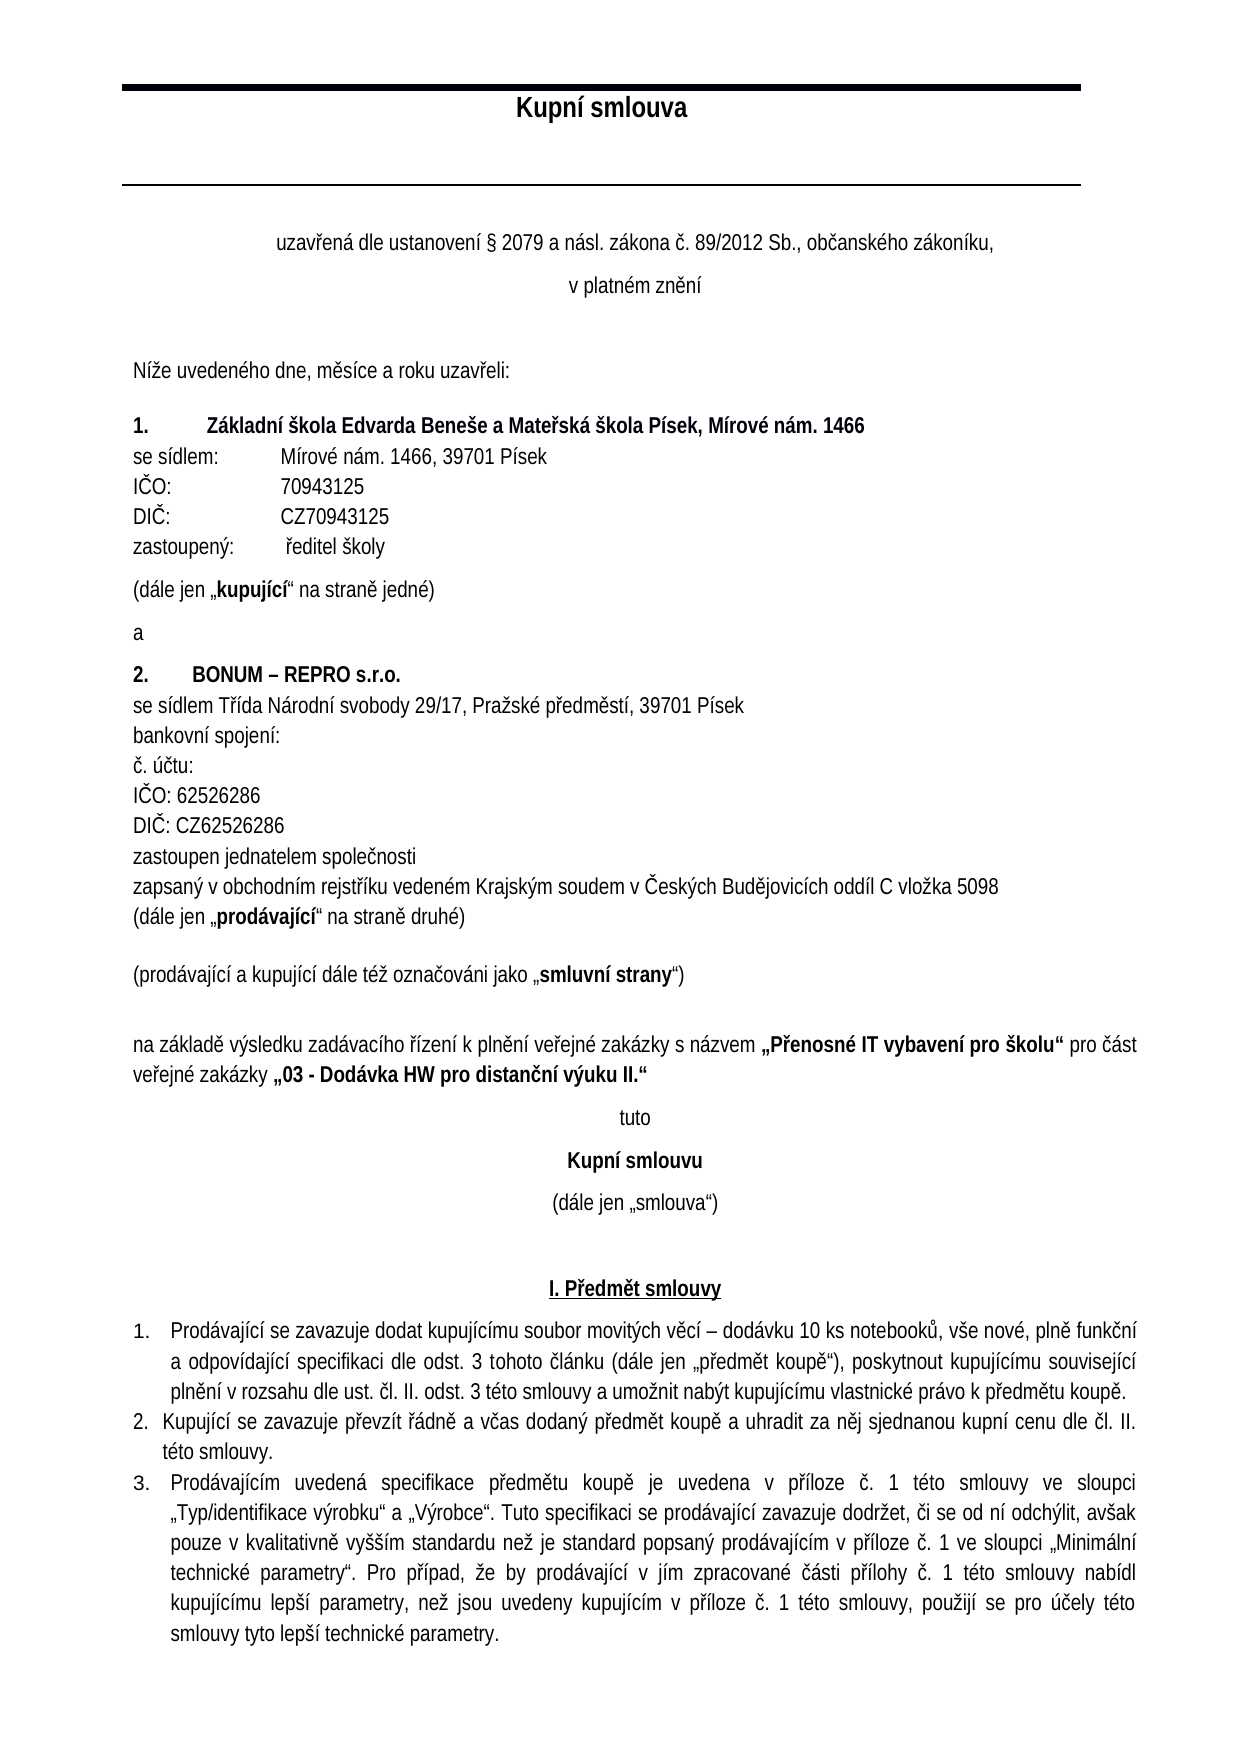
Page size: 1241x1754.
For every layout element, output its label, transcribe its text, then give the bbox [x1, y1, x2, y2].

text (prodávající a kupující dále též označováni jako „smluvní strany“) [133, 961, 1137, 987]
text Kupní smlouvu [133, 1147, 1137, 1173]
text IČO: 70943125 [133, 473, 1078, 499]
text (dále jen „prodávající“ na straně druhé) [133, 903, 1137, 929]
text I. Předmět smlouvy [133, 1275, 1137, 1301]
text v platném znění [133, 272, 1137, 298]
text (dále jen „smlouva“) [133, 1189, 1137, 1216]
text bankovní spojení: [133, 722, 1137, 748]
text uzavřená dle ustanovení § 2079 a násl. zákona č. 89/2012 Sb., občanského zákoníku, [133, 229, 1137, 256]
text se sídlem Třída Národní svobody 29/17, Pražské předměstí, 39701 Písek [133, 692, 1137, 718]
list Kupující se zavazuje převzít řádně a včas dodaný předmět koupě a uhradit za něj sjednanou kupní cenu dle čl. II. této smlouvy. [133, 1408, 1137, 1465]
text a [133, 619, 1137, 645]
text Níže uvedeného dne, měsíce a roku uzavřeli: [133, 357, 1137, 384]
text se sídlem: Mírové nám. 1466, 39701 Písek [133, 443, 1078, 469]
text č. účtu: [133, 752, 1137, 778]
text DIČ: CZ62526286 [133, 812, 1137, 839]
text zastoupený: ředitel školy [133, 533, 1078, 560]
text IČO: 62526286 [133, 782, 1137, 809]
list Prodávající se zavazuje dodat kupujícímu soubor movitých věcí – dodávku 10 ks notebooků, vše nové, plně funkční a odpovídající specifikaci dle odst. 3 tohoto článku (dále jen „předmět koupě“), poskytnout kupujícímu související plnění v rozsahu dle ust. čl. II. odst. 3 této smlouvy a umožnit nabýt kupujícímu vlastnické právo k předmětu koupě. [133, 1317, 1137, 1404]
text (dále jen „kupující“ na straně jedné) [133, 576, 1137, 602]
table_header Kupní smlouva [122, 91, 1081, 184]
text zapsaný v obchodním rejstříku vedeném Krajským soudem v Českých Budějovicích oddíl C vložka 5098 [133, 873, 1137, 899]
text tuto [133, 1104, 1137, 1130]
subtitle 1. Základní škola Edvarda Beneše a Mateřská škola Písek, Mírové nám. 1466 [133, 412, 1078, 439]
text DIČ: CZ70943125 [133, 503, 1078, 529]
text na základě výsledku zadávacího řízení k plnění veřejné zakázky s názvem „Přenosné IT vybavení pro školu“ pro část veřejné zakázky „03 - Dodávka HW pro distanční výuku II.“ [133, 1031, 1137, 1088]
list Prodávajícím uvedená specifikace předmětu koupě je uvedena v příloze č. 1 této smlouvy ve sloupci „Typ/identifikace výrobku“ a „Výrobce“. Tuto specifikaci se prodávající zavazuje dodržet, či se od ní odchýlit, avšak pouze v kvalitativně vyšším standardu než je standard popsaný prodávajícím v příloze č. 1 ve sloupci „Minimální technické parametry“. Pro případ, že by prodávající v jím zpracované části přílohy č. 1 této smlouvy nabídl kupujícímu lepší parametry, než jsou uvedeny kupujícím v příloze č. 1 této smlouvy, použijí se pro účely této smlouvy tyto lepší technické parametry. [133, 1468, 1137, 1646]
text 2. BONUM – REPRO s.r.o. [133, 661, 1137, 688]
text zastoupen jednatelem společnosti [133, 843, 1137, 869]
